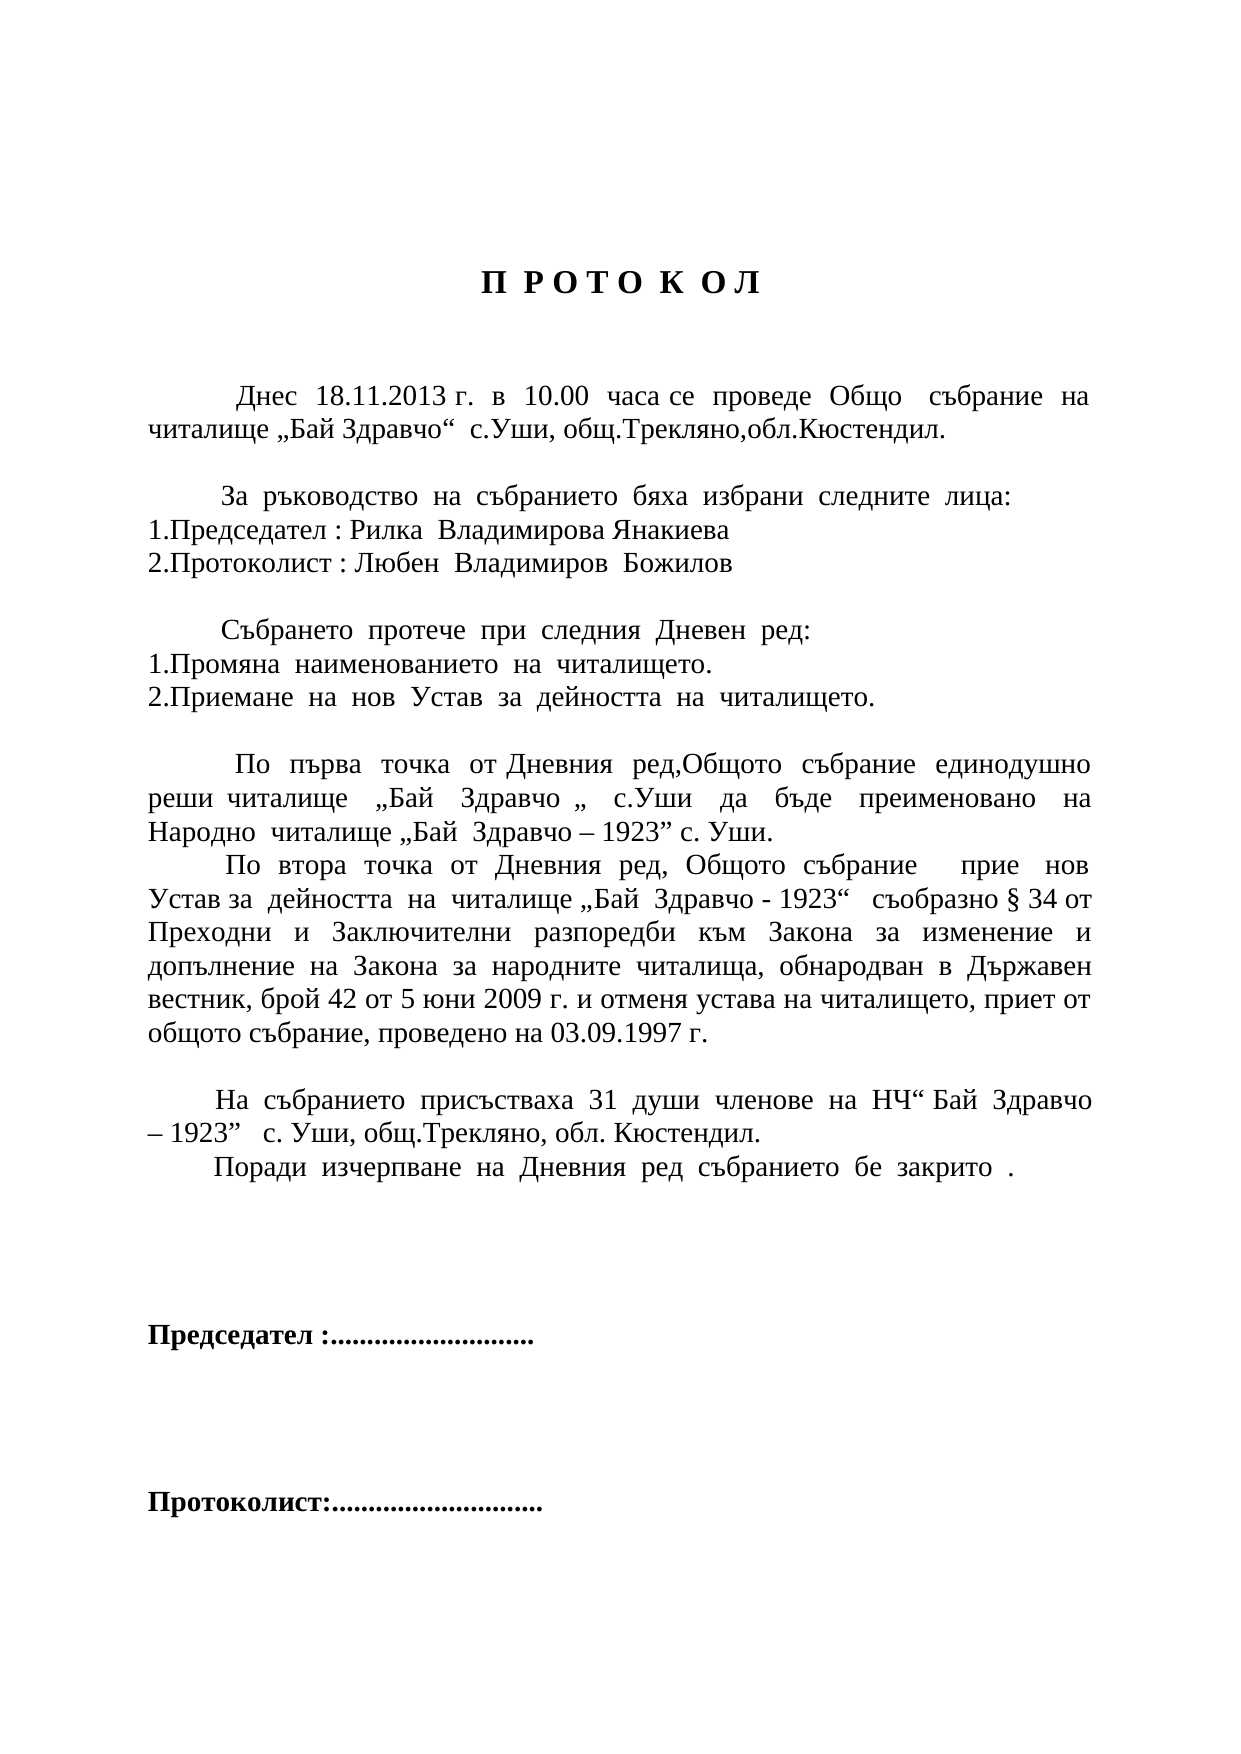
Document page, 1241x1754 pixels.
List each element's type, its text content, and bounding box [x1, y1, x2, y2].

text За ръководство на събранието бяха избрани следните лица: [148, 478, 1093, 512]
text На събранието присъстваха 31 души членове на НЧ“ Бай Здравчо – 1923” с. Уши, общ.Трекляно, обл. Кюстендил. [148, 1082, 1093, 1149]
text Председател :............................ [148, 1317, 1093, 1350]
text 1.Председател : Рилка Владимирова Янакиева [148, 512, 1093, 545]
text Днес 18.11.2013 г. в 10.00 часа се проведе Общо събрание на читалище „Бай Здравчо“ с.Уши, общ.Трекляно,обл.Кюстендил. [148, 378, 1093, 445]
text 2.Приемане на нов Устав за дейността на читалището. [148, 679, 1093, 713]
text По втора точка от Дневния ред, Общото събрание прие нов Устав за дейността на читалище „Бай Здравчо - 1923“ съобразно § 34 от Преходни и Заключителни разпоредби към Закона за изменение и допълнение на Закона за народните читалища, обнародван в Държавен вестник, брой 42 от 5 юни 2009 г. и отменя устава на читалището, приет от общото събрание, проведено на 03.09.1997 г. [148, 847, 1093, 1048]
text Събрането протече при следния Дневен ред: [148, 612, 1093, 646]
text 2.Протоколист : Любен Владимиров Божилов [148, 545, 1093, 579]
text Поради изчерпване на Дневния ред събранието бе закрито . [148, 1149, 1093, 1183]
text П Р О Т О К О Л [148, 263, 1093, 301]
text 1.Промяна наименованието на читалището. [148, 646, 1093, 679]
text По първа точка от Дневния ред,Общото събрание единодушно реши читалище „Бай Здравчо „ с.Уши да бъде преименовано на Народно читалище „Бай Здравчо – 1923” с. Уши. [148, 747, 1093, 847]
text Протоколист:............................. [148, 1484, 1093, 1518]
